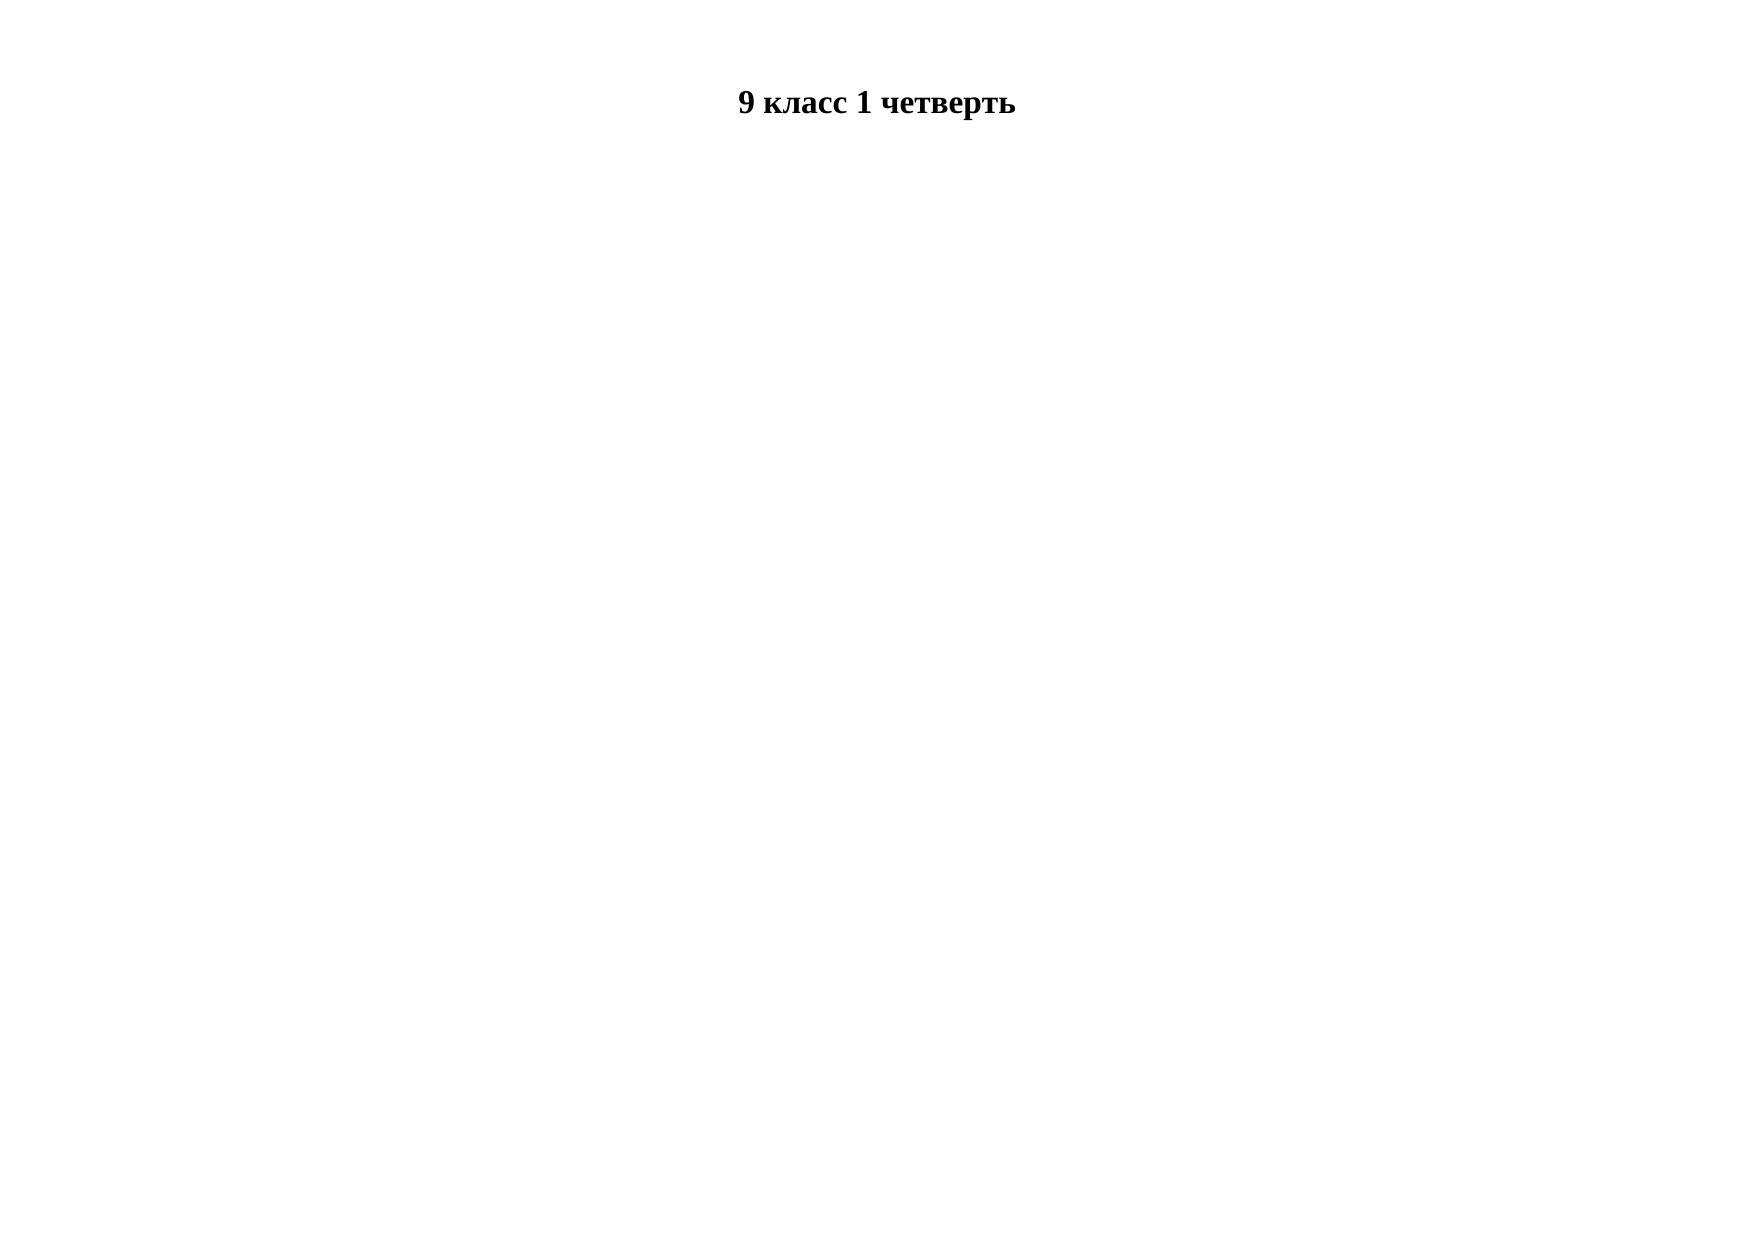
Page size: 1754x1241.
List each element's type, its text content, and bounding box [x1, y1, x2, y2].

text 9 класс 1 четверть [112, 82, 1642, 121]
